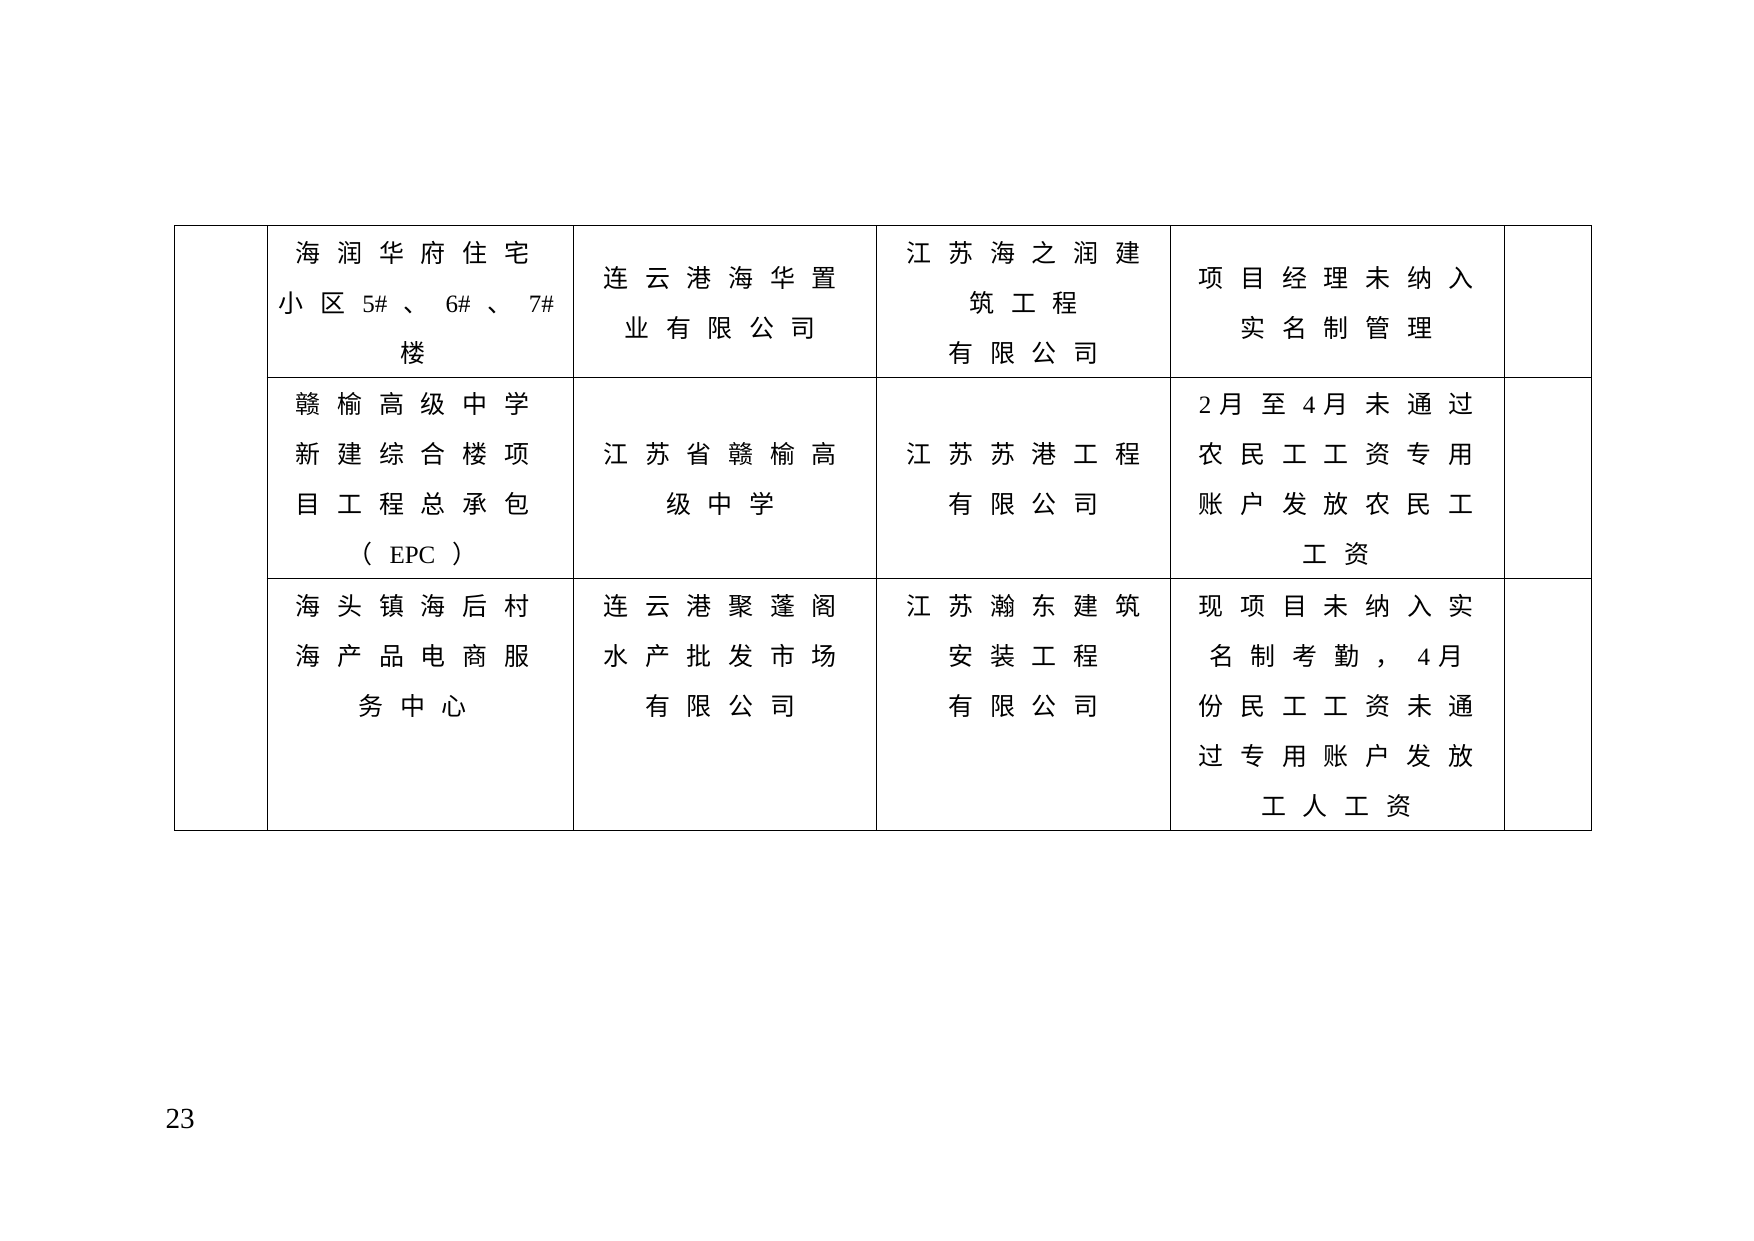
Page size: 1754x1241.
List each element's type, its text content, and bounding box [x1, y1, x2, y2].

table_cell 海头镇海后村海产品电商服务中心 [268, 579, 573, 829]
table_cell 2月至4月未通过农民工工资专用账户发放农民工工资 [1171, 378, 1504, 578]
table_cell 项目经理未纳入实名制管理 [1171, 226, 1504, 377]
table_cell 江苏瀚东建筑安装工程 有限公司 [877, 579, 1170, 829]
table_cell 江苏省赣榆高级中学 [574, 378, 876, 578]
table_cell 海润华府住宅小区5#、6#、7#楼 [268, 226, 573, 377]
table_cell 赣榆高级中学新建综合楼项目工程总承包（EPC） [268, 378, 573, 578]
table_cell [1505, 378, 1591, 578]
table_cell 江苏苏港工程有限公司 [877, 378, 1170, 578]
table_cell 连云港聚蓬阁水产批发市场 有限公司 [574, 579, 876, 829]
table_cell [1505, 226, 1591, 377]
table_cell 连云港海华置业有限公司 [574, 226, 876, 377]
table_cell 现项目未纳入实名制考勤，4月份民工工资未通过专用账户发放工人工资 [1171, 579, 1504, 829]
table_cell [1505, 579, 1591, 829]
table_cell 江苏海之润建筑工程 有限公司 [877, 226, 1170, 377]
